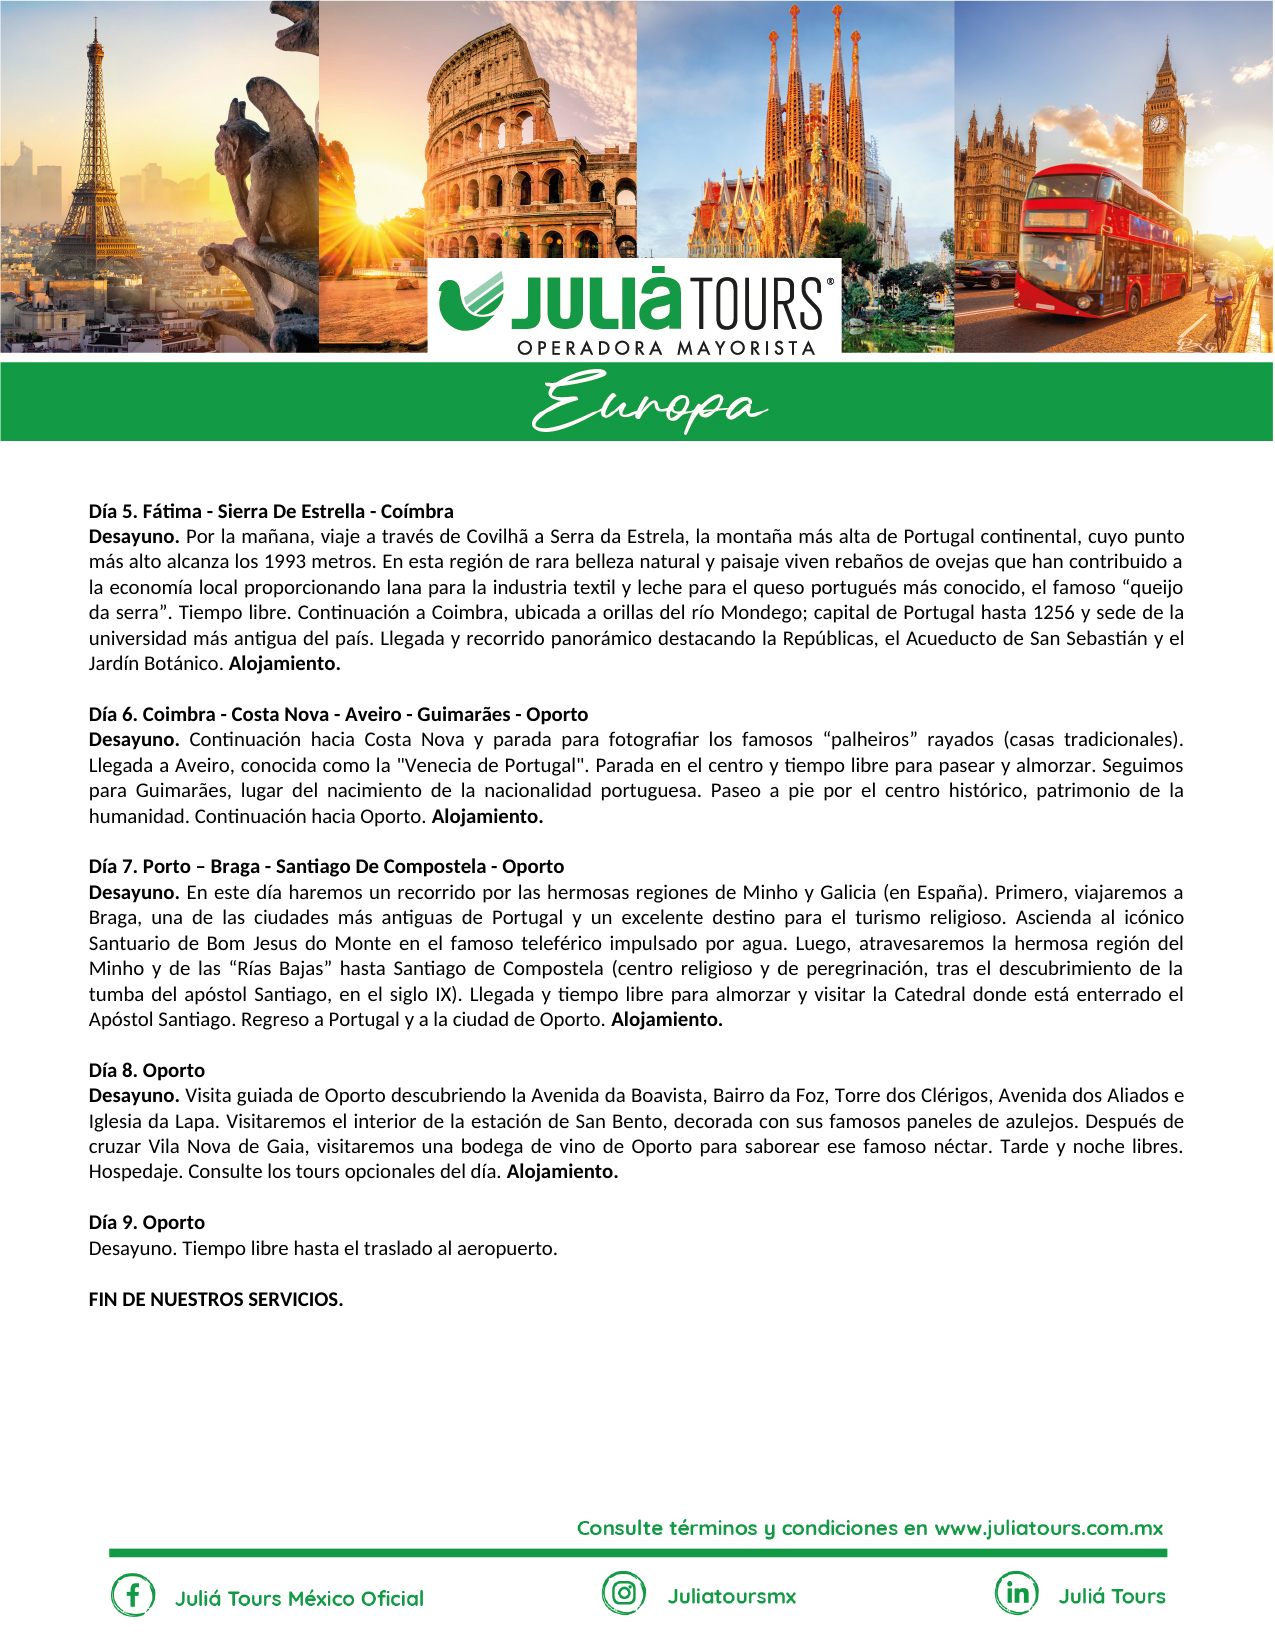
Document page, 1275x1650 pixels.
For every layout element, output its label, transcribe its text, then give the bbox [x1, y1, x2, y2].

text Día 5. Fátima - Sierra De Estrella - Coímbra [89, 498, 1186, 523]
text Desayuno. Por la mañana, viaje a través de Covilhã a Serra da Estrela, la montaña más alta de Portugal continental, cuyo punto más alto alcanza los 1993 metros. En esta región de rara belleza natural y paisaje viven rebaños de ovejas que han contribuido a la economía local proporcionando lana para la industria textil y leche para el queso portugués más conocido, el famoso “queijo da serra”. Tiempo libre. Continuación a Coimbra, ubicada a orillas del río Mondego; capital de Portugal hasta 1256 y sede de la universidad más antigua del país. Llegada y recorrido panorámico destacando la Repúblicas, el Acueducto de San Sebastián y el Jardín Botánico. Alojamiento. [89, 523, 1186, 676]
text Desayuno. Visita guiada de Oporto descubriendo la Avenida da Boavista, Bairro da Foz, Torre dos Clérigos, Avenida dos Aliados e Iglesia da Lapa. Visitaremos el interior de la estación de San Bento, decorada con sus famosos paneles de azulejos. Después de cruzar Vila Nova de Gaia, visitaremos una bodega de vino de Oporto para saborear ese famoso néctar. Tarde y noche libres. Hospedaje. Consulte los tours opcionales del día. Alojamiento. [89, 1082, 1186, 1184]
text Desayuno. En este día haremos un recorrido por las hermosas regiones de Minho y Galicia (en España). Primero, viajaremos a Braga, una de las ciudades más antiguas de Portugal y un excelente destino para el turismo religioso. Ascienda al icónico Santuario de Bom Jesus do Monte en el famoso teleférico impulsado por agua. Luego, atravesaremos la hermosa región del Minho y de las “Rías Bajas” hasta Santiago de Compostela (centro religioso y de peregrinación, tras el descubrimiento de la tumba del apóstol Santiago, en el siglo IX). Llegada y tiempo libre para almorzar y visitar la Catedral donde está enterrado el Apóstol Santiago. Regreso a Portugal y a la ciudad de Oporto. Alojamiento. [89, 879, 1186, 1032]
text Desayuno. Tiempo libre hasta el traslado al aeropuerto. [89, 1235, 1186, 1260]
text Día 6. Coimbra - Costa Nova - Aveiro - Guimarães - Oporto [89, 701, 1186, 727]
text Desayuno. Continuación hacia Costa Nova y parada para fotografiar los famosos “palheiros” rayados (casas tradicionales). Llegada a Aveiro, conocida como la "Venecia de Portugal". Parada en el centro y tiempo libre para pasear y almorzar. Seguimos para Guimarães, lugar del nacimiento de la nacionalidad portuguesa. Paseo a pie por el centro histórico, patrimonio de la humanidad. Continuación hacia Oporto. Alojamiento. [89, 727, 1186, 828]
text Día 8. Oporto [89, 1057, 1186, 1082]
text Día 9. Oporto [89, 1209, 1186, 1235]
picture [0, 0, 1273, 441]
picture [3, 1499, 1275, 1642]
text Día 7. Porto – Braga - Santiago De Compostela - Oporto [89, 854, 1186, 879]
text FIN DE NUESTROS SERVICIOS. [89, 1286, 1186, 1311]
